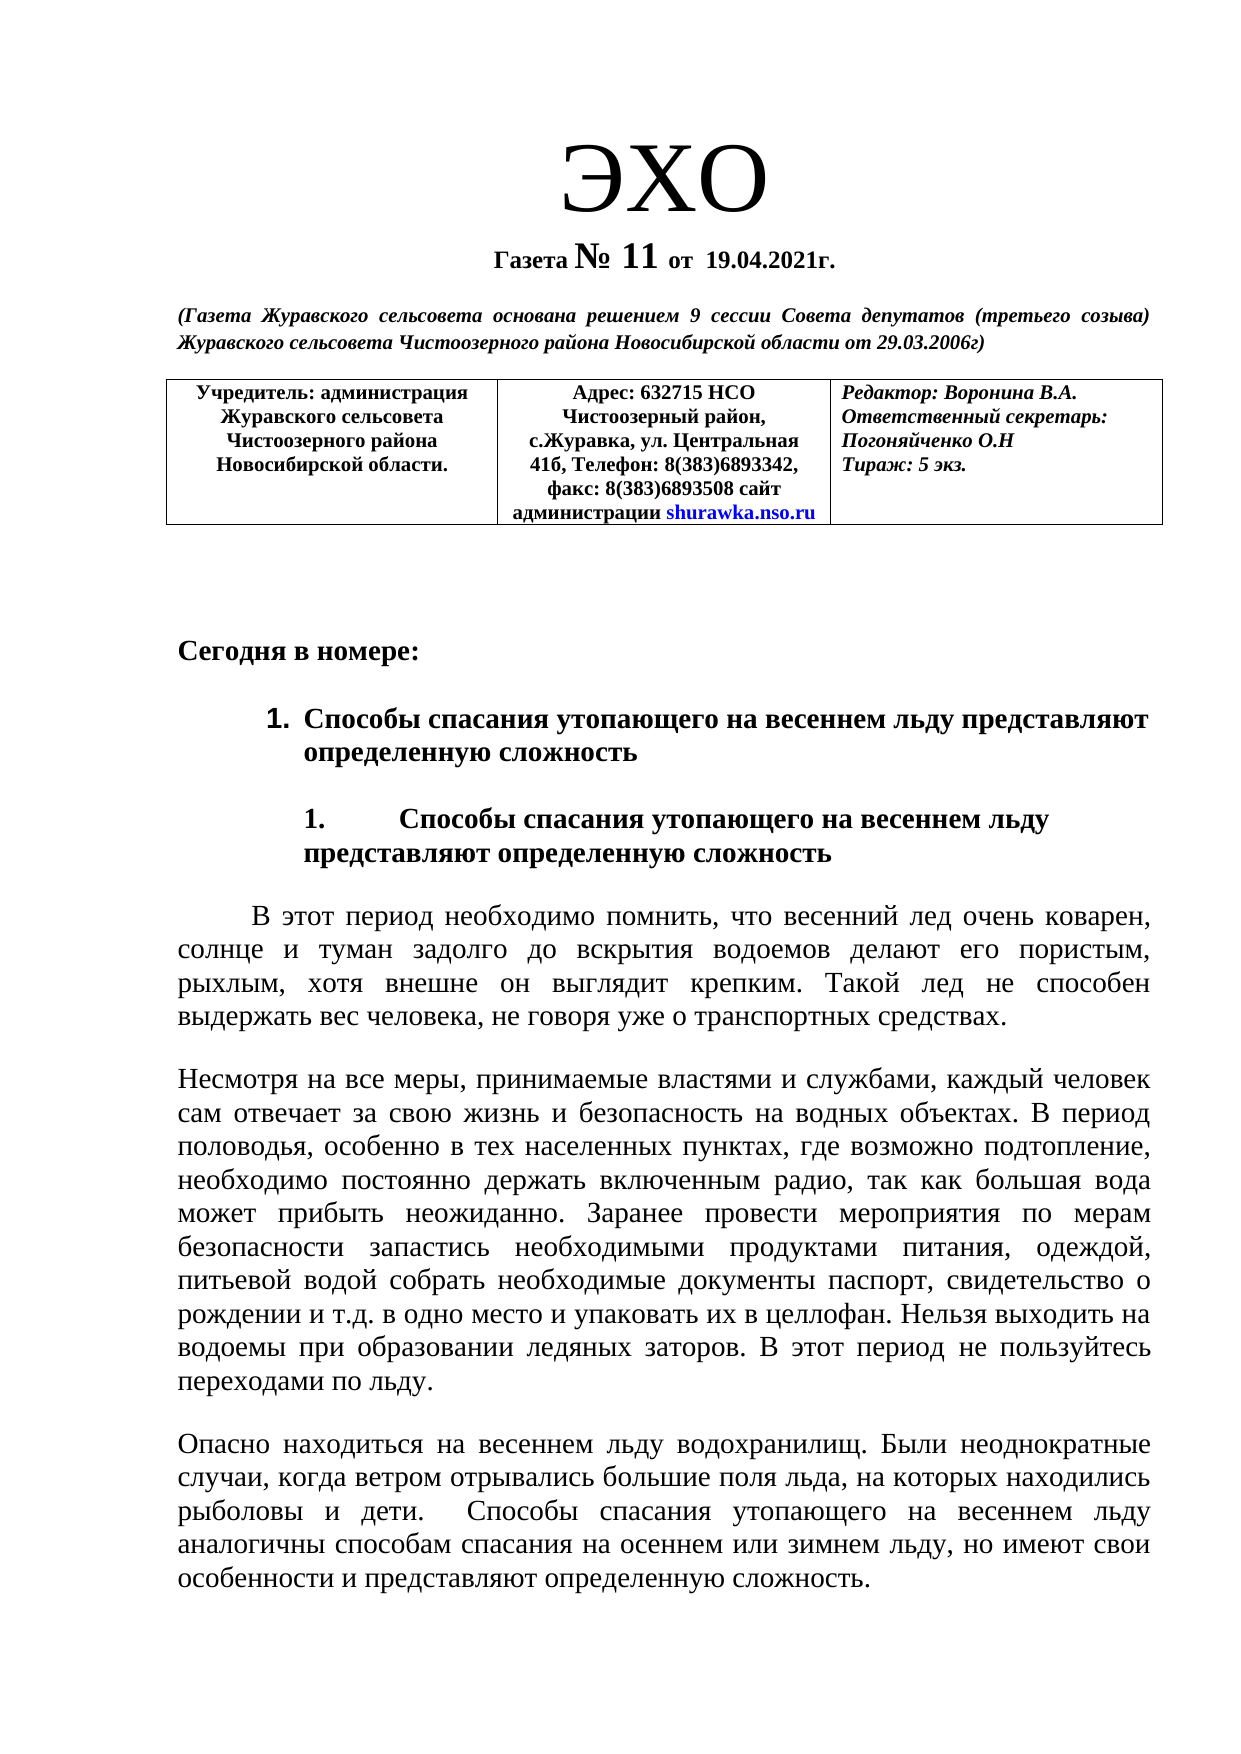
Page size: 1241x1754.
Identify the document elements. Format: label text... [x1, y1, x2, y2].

text Сегодня в номере: [177, 633, 1152, 667]
text ЭХО [177, 118, 1152, 233]
text Опасно находиться на весеннем льду водохранилищ. Были неоднократные случаи, когда ветром отрывались большие поля льда, на которых находились рыболовы и дети. Способы спасания утопающего на весеннем льду аналогичны способам спасания на осеннем или зимнем льду, но имеют свои особенности и представляют определенную сложность. [177, 1426, 1152, 1593]
table_header Редактор: Воронина В.А. Ответственный секретарь: Погоняйченко О.Н Тираж: 5 экз. [831, 380, 1162, 524]
table_header Адрес: 632715 НСО Чистоозерный район, с.Журавка, ул. Центральная 41б, Телефон: 8(383)6893342, факс: 8(383)6893508 сайт администрации shurawka.nso.ru [498, 380, 830, 524]
text (Газета Журавского сельсовета основана решением 9 сессии Совета депутатов (третьего созыва) Журавского сельсовета Чистоозерного района Новосибирской области от 29.03.2006г) [177, 303, 1152, 354]
text В этот период необходимо помнить, что весенний лед очень коварен, солнце и туман задолго до вскрытия водоемов делают его пористым, рыхлым, хотя внешне он выглядит крепким. Такой лед не способен выдержать вес человека, не говоря уже о транспортных средствах. [177, 898, 1152, 1032]
list 1. Способы спасания утопающего на весеннем льду представляют определенную сложность [303, 802, 1152, 869]
list Способы спасания утопающего на весеннем льду представляют определенную сложность [266, 701, 1152, 768]
text Газета № 11 от 19.04.2021г. [177, 233, 1152, 276]
text Несмотря на все меры, принимаемые властями и службами, каждый человек сам отвечает за свою жизнь и безопасность на водных объектах. В период половодья, особенно в тех населенных пунктах, где возможно подтопление, необходимо постоянно держать включенным радио, так как большая вода может прибыть неожиданно. Заранее провести мероприятия по мерам безопасности запастись необходимыми продуктами питания, одеждой, питьевой водой собрать необходимые документы паспорт, свидетельство о рождении и т.д. в одно место и упаковать их в целлофан. Нельзя выходить на водоемы при образовании ледяных заторов. В этот период не пользуйтесь переходами по льду. [177, 1061, 1152, 1397]
table_header Учредитель: администрация Журавского сельсовета Чистоозерного района Новосибирской области. [167, 380, 497, 524]
